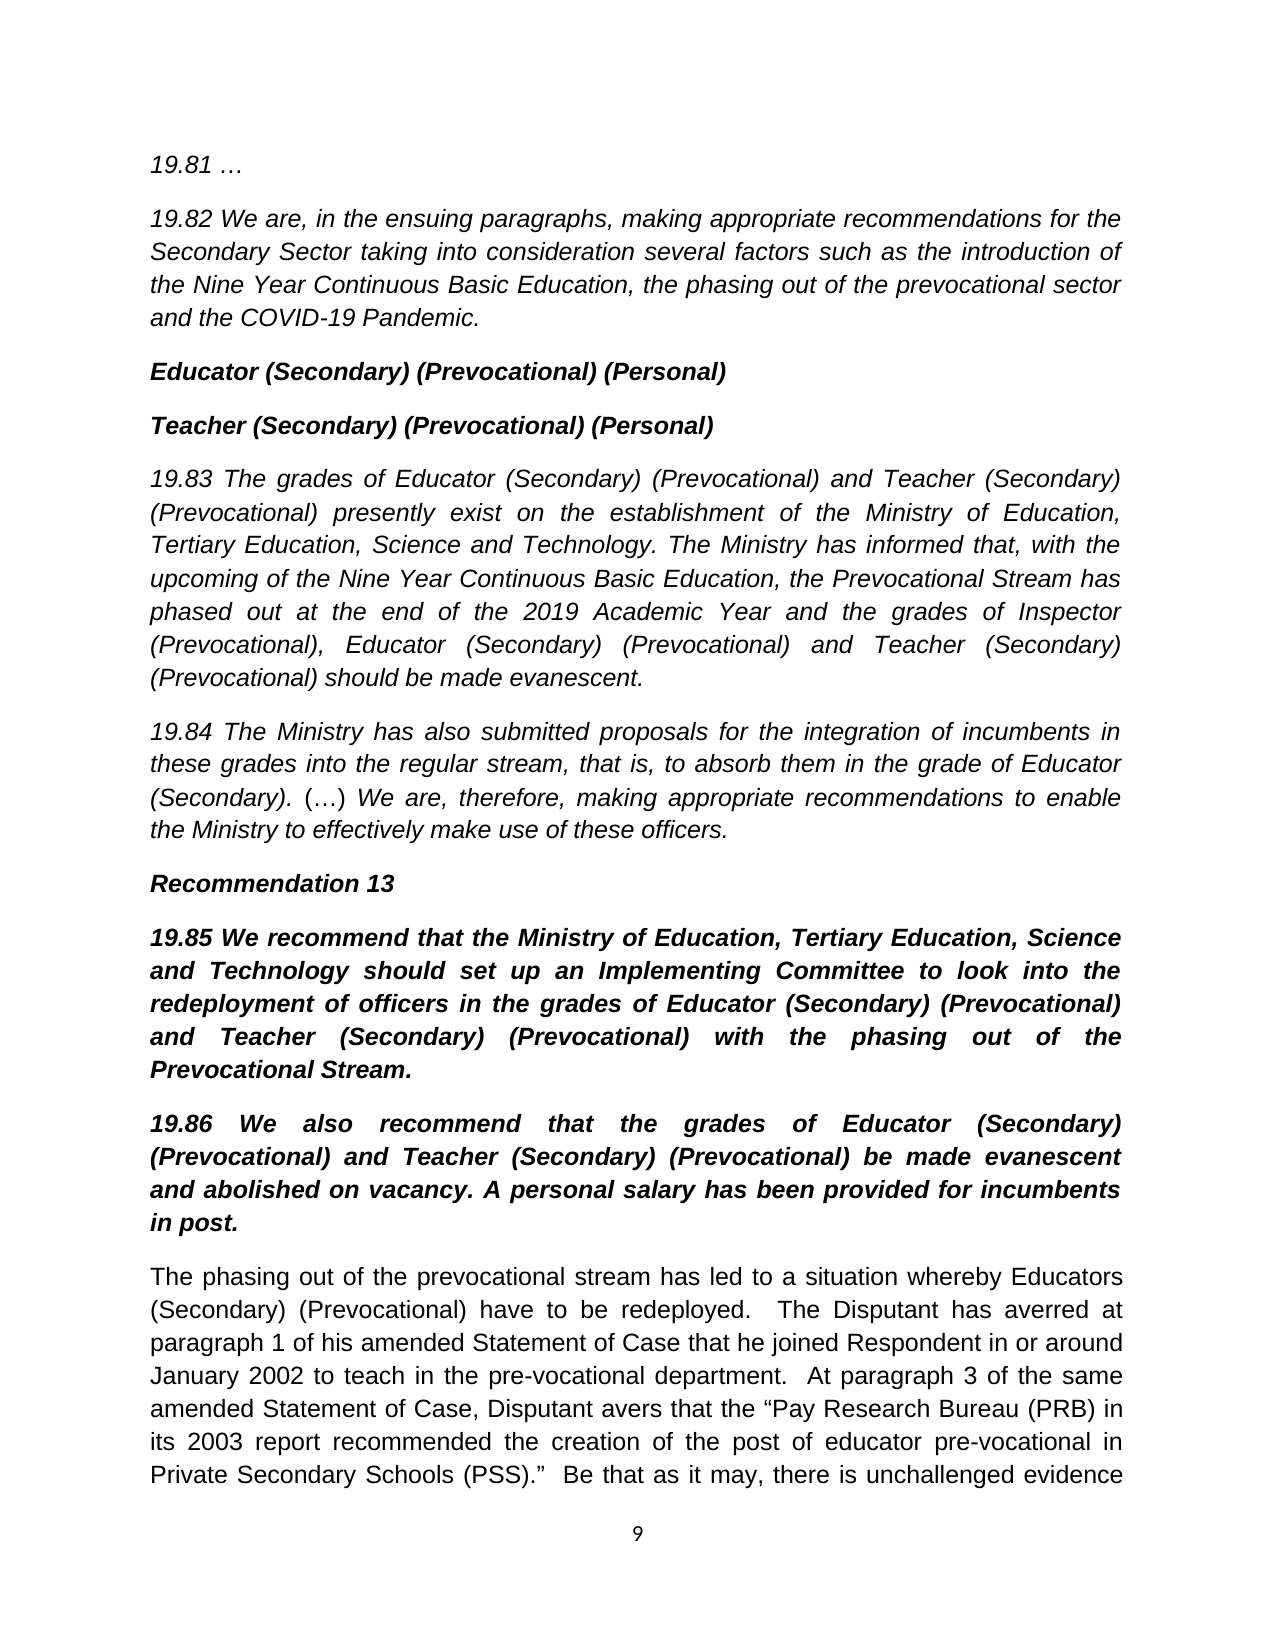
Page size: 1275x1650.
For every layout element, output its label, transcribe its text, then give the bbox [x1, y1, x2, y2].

text Teacher (Secondary) (Prevocational) (Personal) [150, 411, 1125, 439]
text Recommendation 13 [150, 869, 1125, 898]
text 19.84 The Ministry has also submitted proposals for the integration of incumbents in these grades into the regular stream, that is, to absorb them in the grade of Educator (Secondary). (…) We are, therefore, making appropriate recommendations to enable the Ministry to effectively make use of these officers. [150, 716, 1125, 844]
text Educator (Secondary) (Prevocational) (Personal) [150, 357, 1125, 386]
text 19.86 We also recommend that the grades of Educator (Secondary) (Prevocational) and Teacher (Secondary) (Prevocational) be made evanescent and abolished on vacancy. A personal salary has been provided for incumbents in post. [150, 1109, 1125, 1237]
text 19.82 We are, in the ensuing paragraphs, making appropriate recommendations for the Secondary Sector taking into consideration several factors such as the introduction of the Nine Year Continuous Basic Education, the phasing out of the prevocational sector and the COVID-19 Pandemic. [150, 204, 1125, 332]
text 19.81 … [150, 150, 1125, 179]
text 19.83 The grades of Educator (Secondary) (Prevocational) and Teacher (Secondary) (Prevocational) presently exist on the establishment of the Ministry of Education, Tertiary Education, Science and Technology. The Ministry has informed that, with the upcoming of the Nine Year Continuous Basic Education, the Prevocational Stream has phased out at the end of the 2019 Academic Year and the grades of Inspector (Prevocational), Educator (Secondary) (Prevocational) and Teacher (Secondary) (Prevocational) should be made evanescent. [150, 464, 1125, 691]
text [150, 1262, 1125, 1489]
text 19.85 We recommend that the Ministry of Education, Tertiary Education, Science and Technology should set up an Implementing Committee to look into the redeployment of officers in the grades of Educator (Secondary) (Prevocational) and Teacher (Secondary) (Prevocational) with the phasing out of the Prevocational Stream. [150, 923, 1125, 1084]
